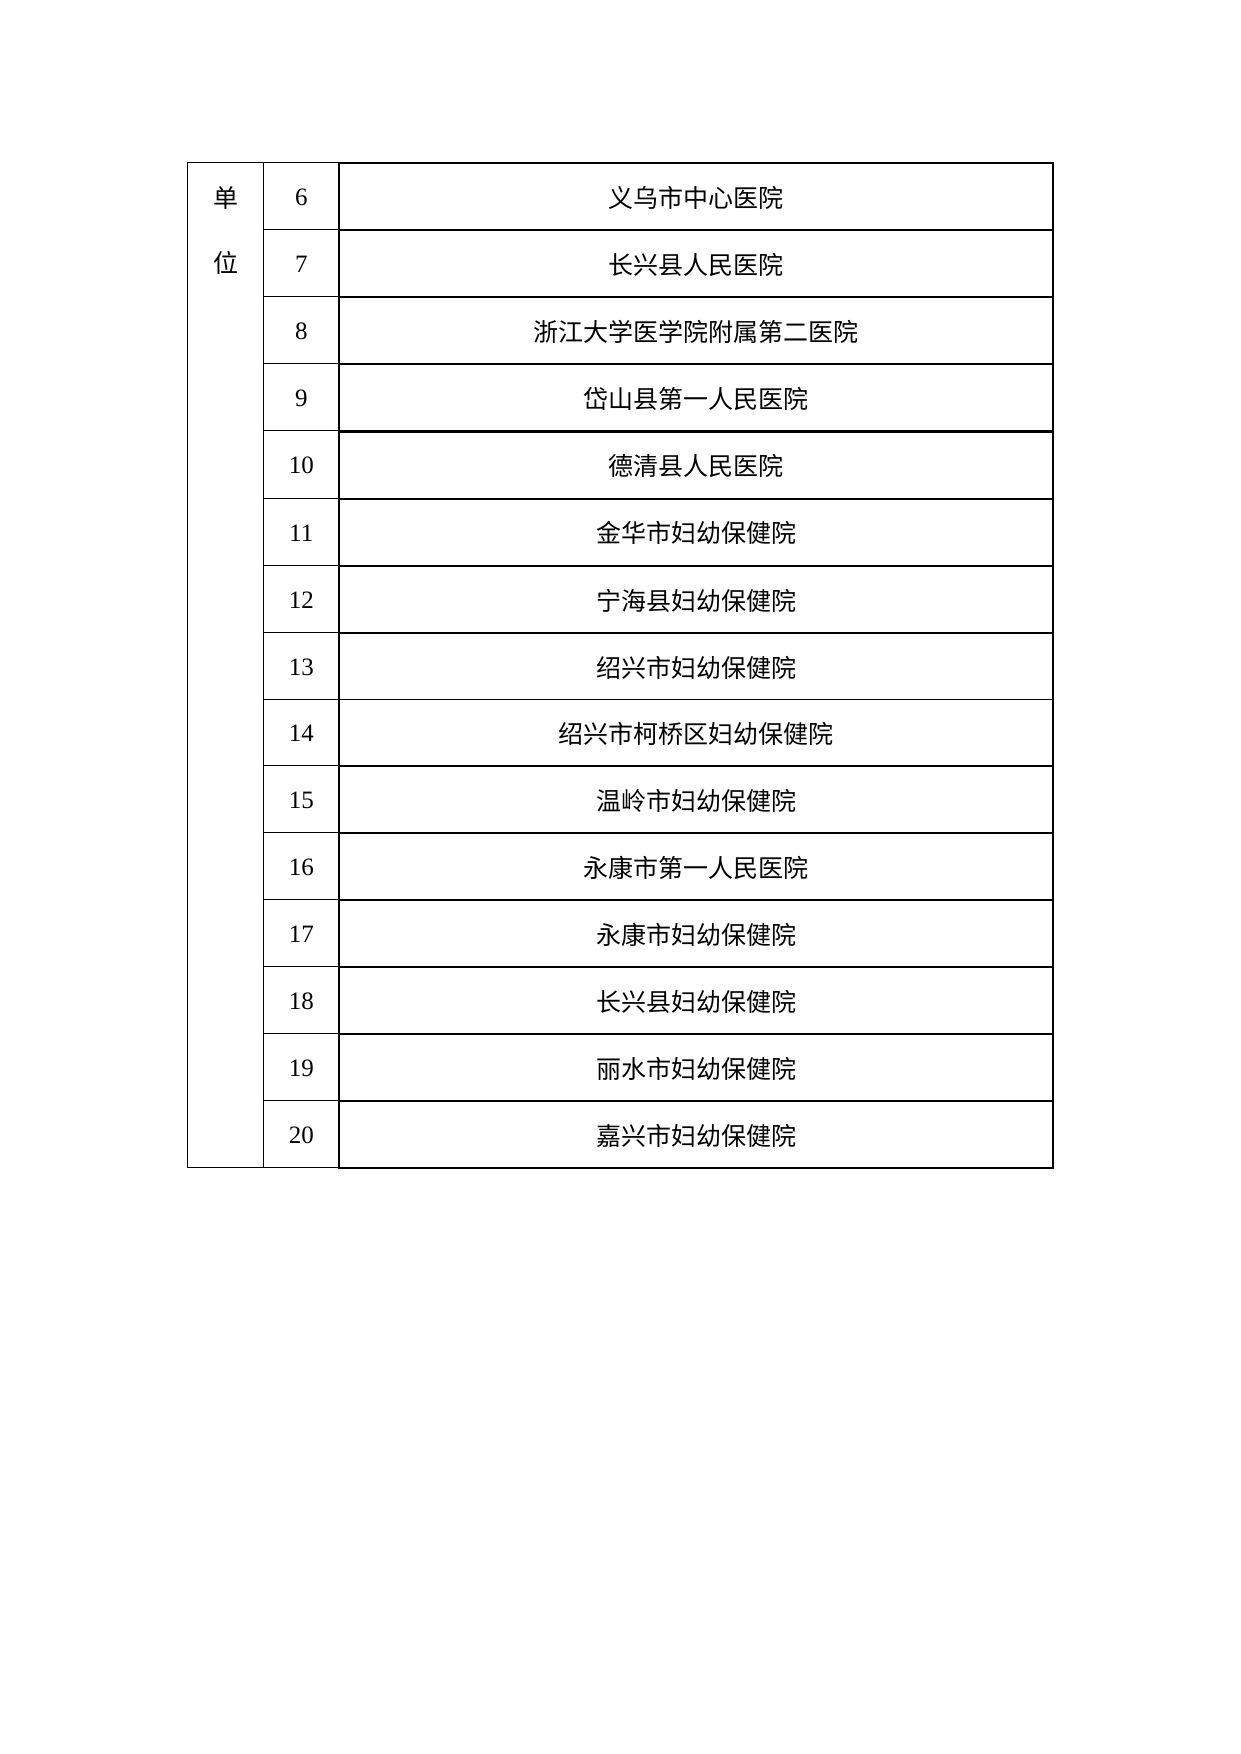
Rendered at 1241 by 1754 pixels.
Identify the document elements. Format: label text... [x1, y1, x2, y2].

table_cell 9 [264, 364, 338, 430]
table_cell 15 [264, 766, 338, 832]
table_cell 19 [264, 1034, 338, 1100]
table_cell 岱山县第一人民医院 [340, 365, 1052, 430]
table_cell 11 [264, 499, 338, 564]
table_cell 20 [264, 1101, 338, 1167]
table_cell 宁海县妇幼保健院 [340, 567, 1052, 632]
table_cell 13 [264, 633, 338, 699]
table_cell 8 [264, 297, 338, 363]
table_cell 金华市妇幼保健院 [340, 500, 1052, 564]
table_cell 永康市妇幼保健院 [340, 901, 1052, 966]
table_cell 嘉兴市妇幼保健院 [340, 1102, 1052, 1167]
table_cell 12 [264, 566, 338, 632]
table_cell 7 [264, 230, 338, 296]
table_cell 10 [264, 431, 338, 497]
table_cell 17 [264, 900, 338, 966]
table_cell 长兴县妇幼保健院 [340, 968, 1052, 1033]
table_cell 6 [264, 163, 338, 229]
table_cell 义乌市中心医院 [340, 164, 1052, 229]
table_cell 丽水市妇幼保健院 [340, 1035, 1052, 1100]
table_cell 永康市第一人民医院 [340, 834, 1052, 899]
table_cell 14 [264, 700, 338, 765]
table_cell 长兴县人民医院 [340, 231, 1052, 296]
table_cell 绍兴市妇幼保健院 [340, 634, 1052, 699]
table_cell 浙江大学医学院附属第二医院 [340, 298, 1052, 363]
table_cell 德清县人民医院 [340, 433, 1052, 497]
table_cell 16 [264, 833, 338, 899]
table_cell 温岭市妇幼保健院 [340, 767, 1052, 832]
table_cell 18 [264, 967, 338, 1033]
table_cell 绍兴市柯桥区妇幼保健院 [340, 700, 1052, 765]
